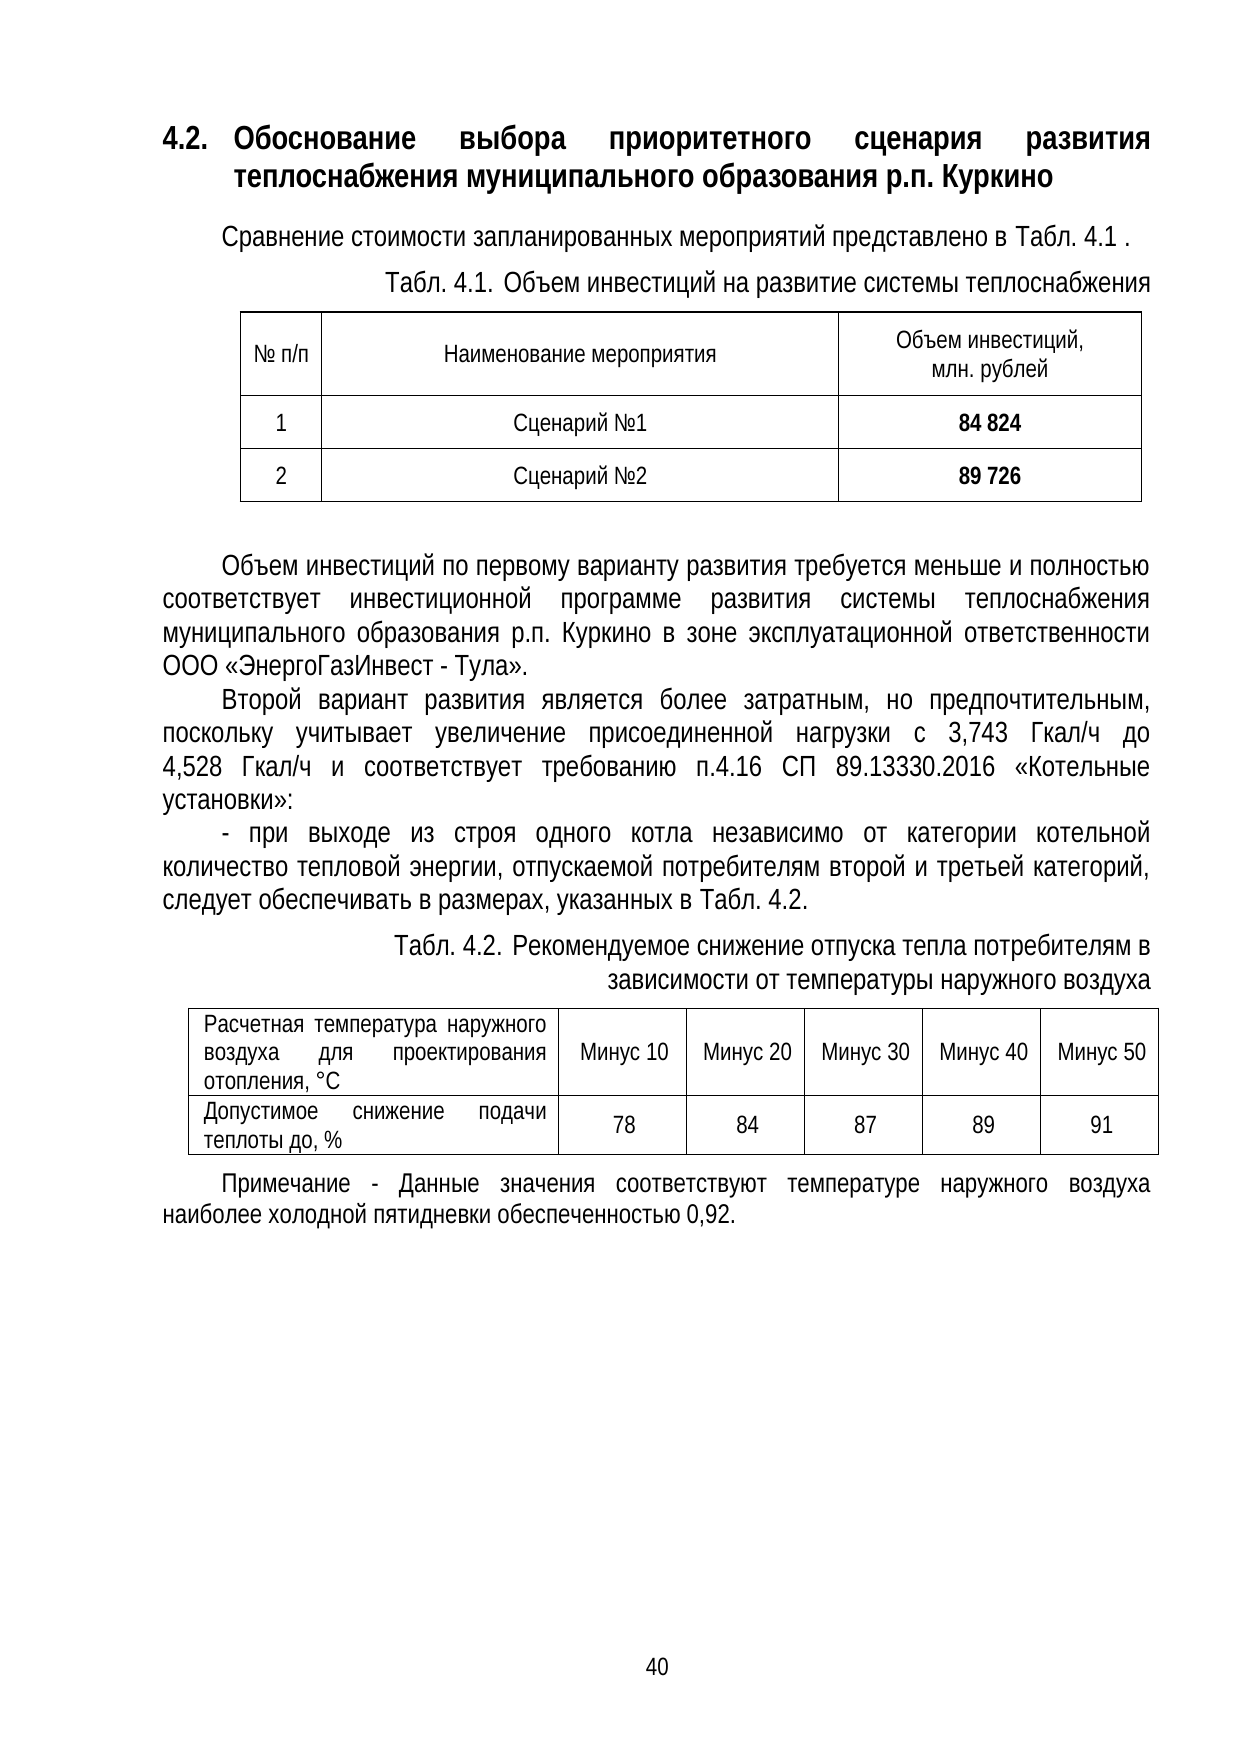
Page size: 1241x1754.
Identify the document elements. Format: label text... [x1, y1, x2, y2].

table_cell 89 726 [839, 449, 1141, 501]
text Объем инвестиций на развитие системы теплоснабжения [251, 266, 1152, 299]
table_header Минус 40 [923, 1009, 1040, 1095]
table_cell 1 [241, 396, 321, 448]
table_header Минус 20 [687, 1009, 804, 1095]
table_header № п/п [241, 313, 321, 395]
text - при выходе из строя одного котла независимо от категории котельной количество тепловой энергии, отпускаемой потребителям второй и третьей категорий, следует обеспечивать в размерах, указанных в Табл. 4.2. [162, 816, 1152, 916]
text Объем инвестиций по первому варианту развития требуется меньше и полностью соответствует инвестиционной программе развития системы теплоснабжения муниципального образования р.п. Куркино в зоне эксплуатационной ответственности ООО «ЭнергоГазИнвест - Тула». [162, 548, 1152, 682]
table_header Минус 10 [559, 1009, 686, 1095]
table_header Расчетная температура наружного воздуха для проектирования отопления, °С [189, 1009, 558, 1095]
table_cell 84 [687, 1096, 804, 1154]
table_cell 78 [559, 1096, 686, 1154]
table_cell 89 [923, 1096, 1040, 1154]
table_header Минус 30 [805, 1009, 922, 1095]
text Второй вариант развития является более затратным, но предпочтительным, поскольку учитывает увеличение присоединенной нагрузки с 3,743 Гкал/ч до 4,528 Гкал/ч и соответствует требованию п.4.16 СП 89.13330.2016 «Котельные установки»: [162, 682, 1152, 816]
table_cell 2 [241, 449, 321, 501]
table_cell 87 [805, 1096, 922, 1154]
table_cell Допустимое снижение подачи теплоты до, % [189, 1096, 558, 1154]
table_header Наименование мероприятия [322, 313, 838, 395]
text Рекомендуемое снижение отпуска тепла потребителям в зависимости от температуры наружного воздуха [251, 928, 1152, 995]
table_header Объем инвестиций, млн. рублей [839, 313, 1141, 395]
table_header Минус 50 [1041, 1009, 1158, 1095]
table_cell 84 824 [839, 396, 1141, 448]
text Сравнение стоимости запланированных мероприятий представлено в Табл. 4.1 . [162, 219, 1152, 253]
text Обоснование выбора приоритетного сценария развития теплоснабжения муниципального образования р.п. Куркино [162, 118, 1152, 194]
table_cell 91 [1041, 1096, 1158, 1154]
table_cell Сценарий №1 [322, 396, 838, 448]
text Примечание - Данные значения соответствуют температуре наружного воздуха наиболее холодной пятидневки обеспеченностью 0,92. [162, 1167, 1152, 1229]
table_cell Сценарий №2 [322, 449, 838, 501]
